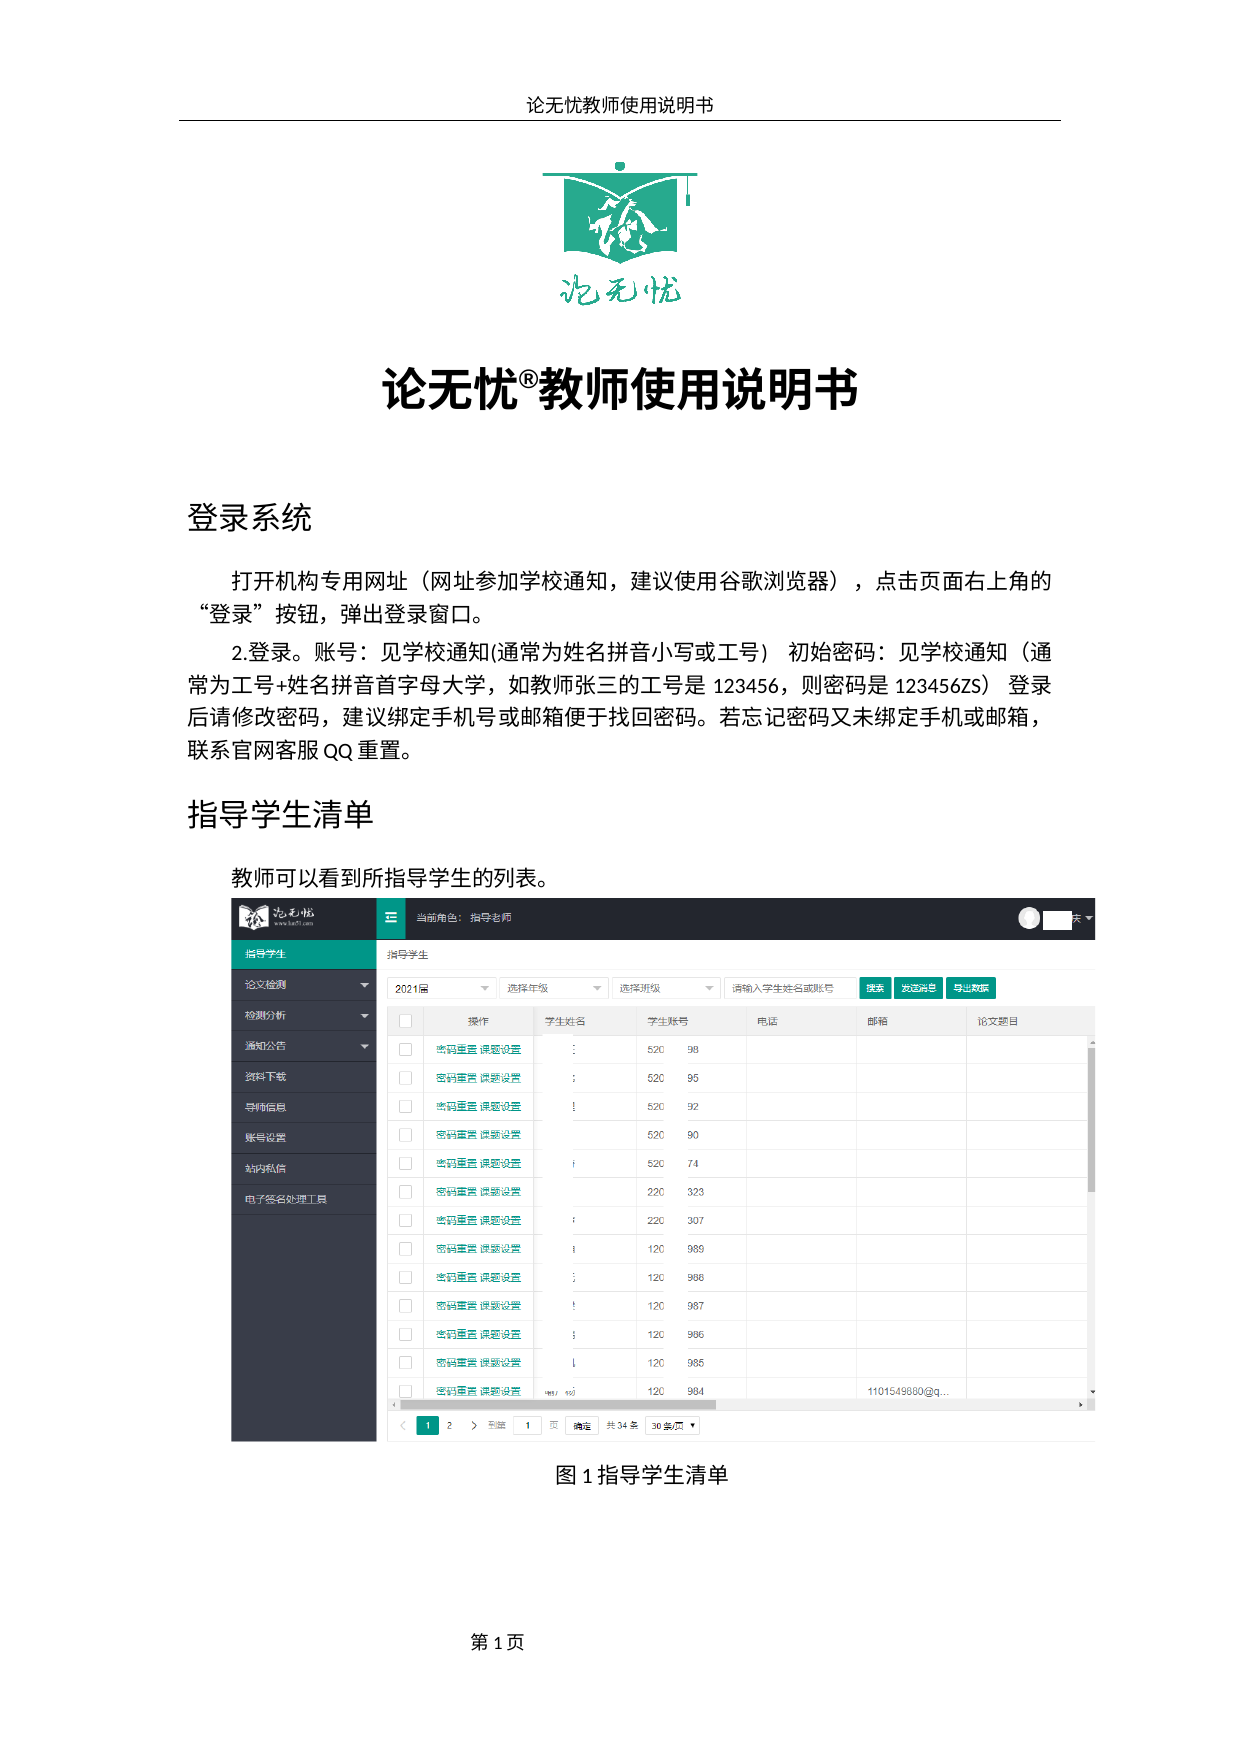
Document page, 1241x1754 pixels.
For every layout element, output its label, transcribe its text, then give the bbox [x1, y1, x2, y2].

subtitle 登录系统 [187, 493, 1053, 539]
text 2.登录。账号：见学校通知(通常为姓名拼音小写或工号) 初始密码：见学校通知（通常为工号+姓名拼音首字母大学，如教师张三的工号是123456，则密码是123456ZS） 登录后请修改密码，建议绑定手机号或邮箱便于找回密码。若忘记密码又未绑定手机或邮箱，联系官网客服QQ重置。 [187, 635, 1053, 765]
text 打开机构专用网址（网址参加学校通知，建议使用谷歌浏览器），点击页面右上角的“登录”按钮，弹出登录窗口。 [187, 564, 1053, 629]
picture [231, 898, 1096, 1442]
text 论无忧®教师使用说明书 [187, 338, 1053, 435]
picture [542, 162, 698, 307]
subtitle 指导学生清单 [187, 790, 1053, 835]
text 教师可以看到所指导学生的列表。 [187, 860, 1053, 893]
text 图1 指导学生清单 [187, 1458, 1053, 1490]
